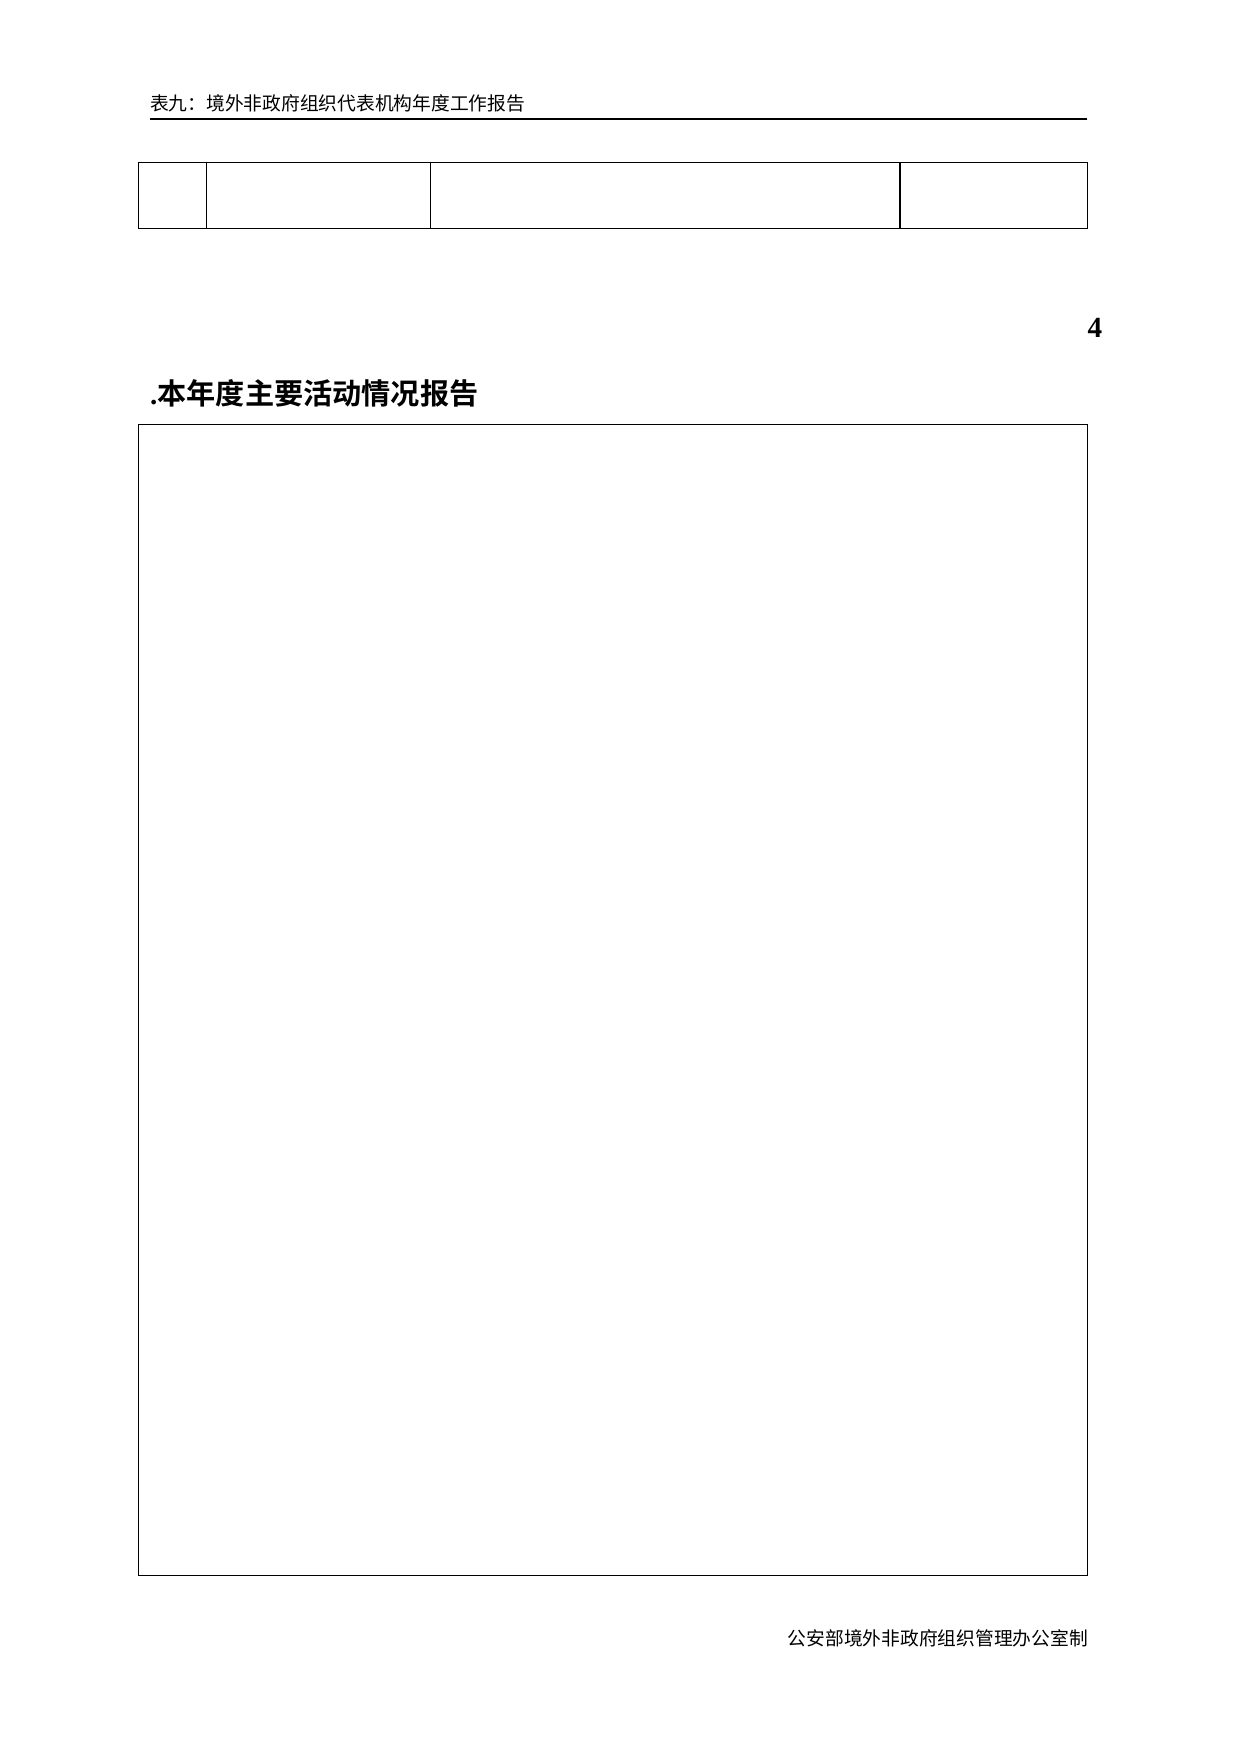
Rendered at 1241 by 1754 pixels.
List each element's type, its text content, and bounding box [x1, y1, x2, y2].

table_cell [431, 163, 899, 228]
table_cell [207, 163, 430, 228]
table_cell [901, 163, 1087, 228]
text 4.本年度主要活动情况报告 [150, 294, 1087, 424]
table_header [139, 425, 1087, 1575]
table_cell [139, 163, 206, 228]
